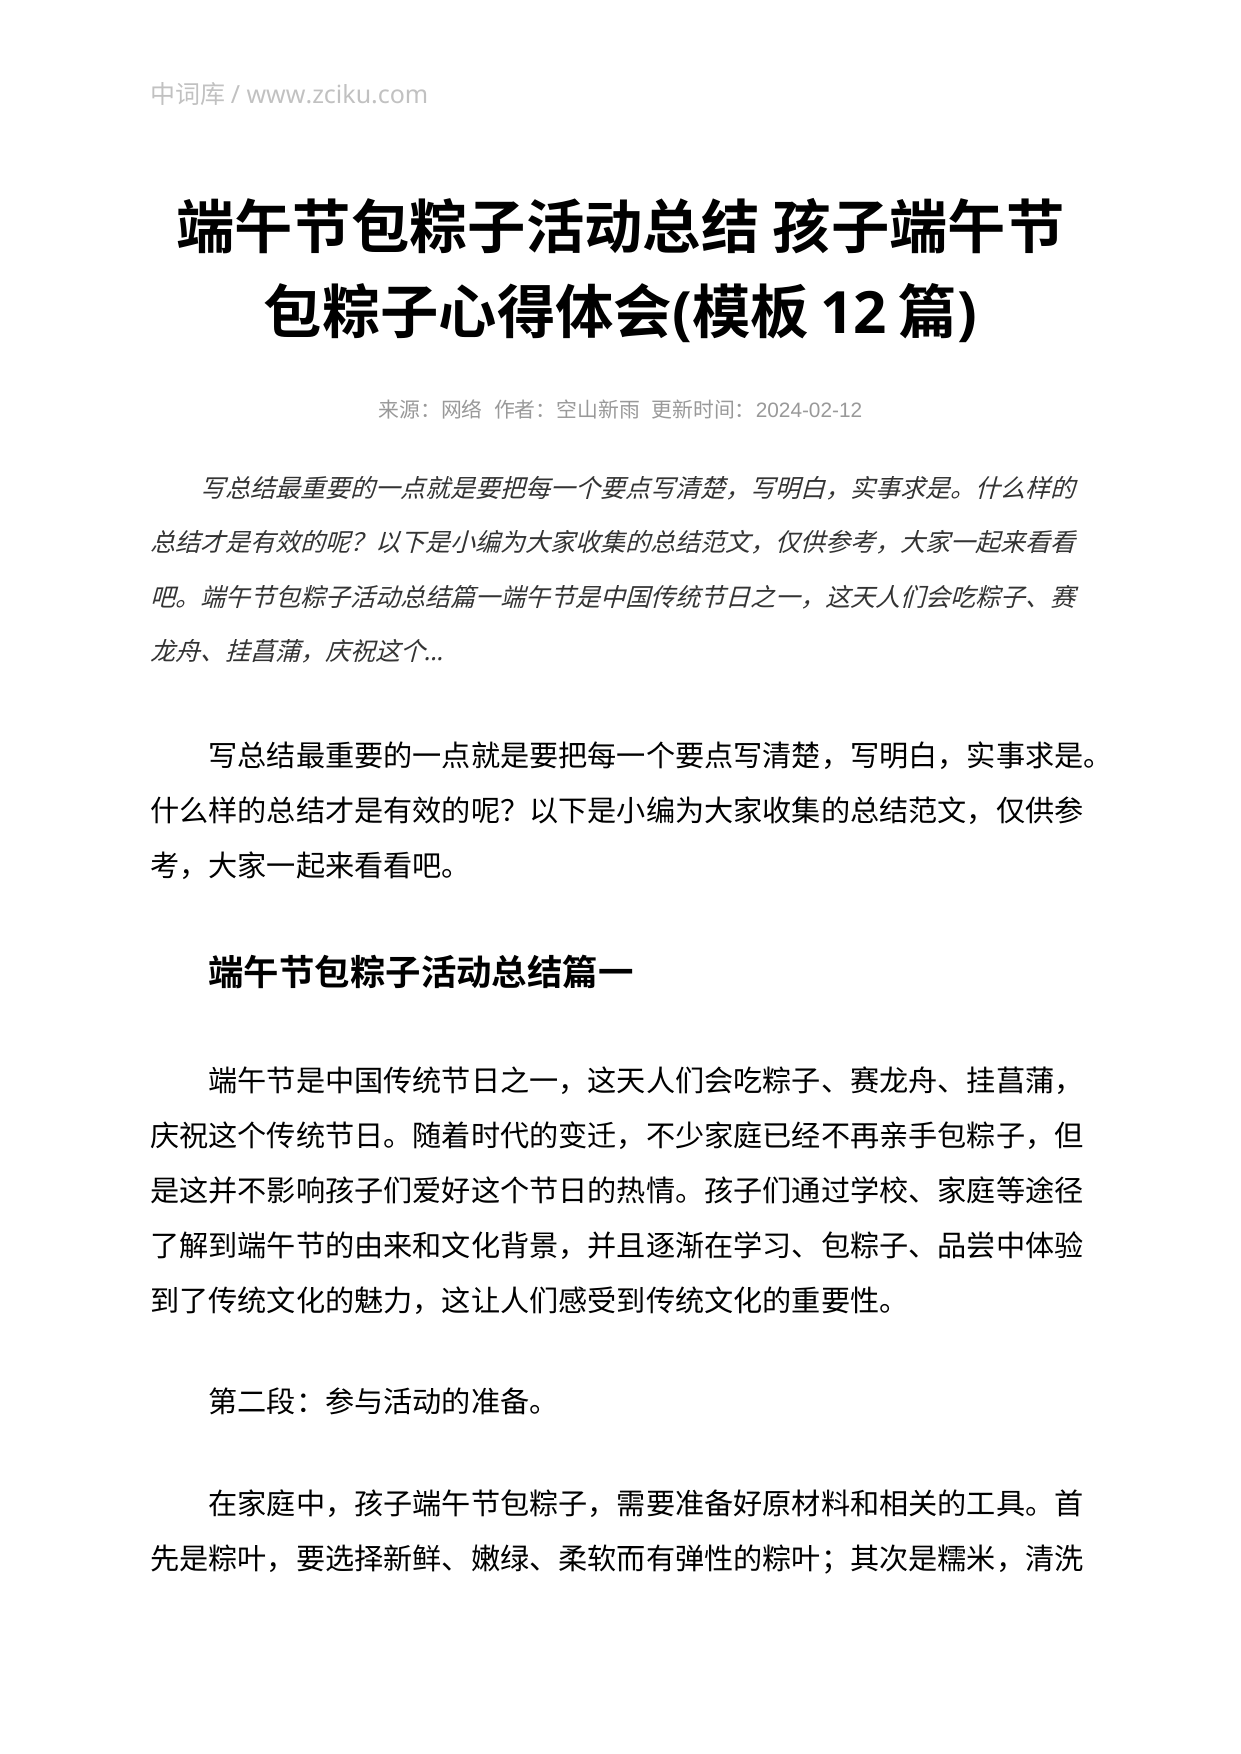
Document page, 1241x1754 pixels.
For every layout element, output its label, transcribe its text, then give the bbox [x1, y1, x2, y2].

text 端午节包粽子活动总结篇一 [150, 944, 1090, 995]
text 来源：网络 作者：空山新雨 更新时间：2024-02-12 [150, 397, 1090, 421]
text 端午节是中国传统节日之一，这天人们会吃粽子、赛龙舟、挂菖蒲，庆祝这个传统节日。随着时代的变迁，不少家庭已经不再亲手包粽子，但是这并不影响孩子们爱好这个节日的热情。孩子们通过学校、家庭等途径了解到端午节的由来和文化背景，并且逐渐在学习、包粽子、品尝中体验到了传统文化的魅力，这让人们感受到传统文化的重要性。 [150, 1058, 1090, 1319]
text 写总结最重要的一点就是要把每一个要点写清楚，写明白，实事求是。什么样的总结才是有效的呢？以下是小编为大家收集的总结范文，仅供参考，大家一起来看看吧。 [150, 733, 1090, 885]
text 第二段：参与活动的准备。 [150, 1379, 1090, 1421]
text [150, 1481, 1090, 1578]
text 写总结最重要的一点就是要把每一个要点写清楚，写明白，实事求是。什么样的总结才是有效的呢？以下是小编为大家收集的总结范文，仅供参考，大家一起来看看吧。端午节包粽子活动总结篇一端午节是中国传统节日之一，这天人们会吃粽子、赛龙舟、挂菖蒲，庆祝这个... [150, 468, 1090, 668]
subtitle 端午节包粽子活动总结 孩子端午节包粽子心得体会(模板12篇) [150, 181, 1090, 351]
